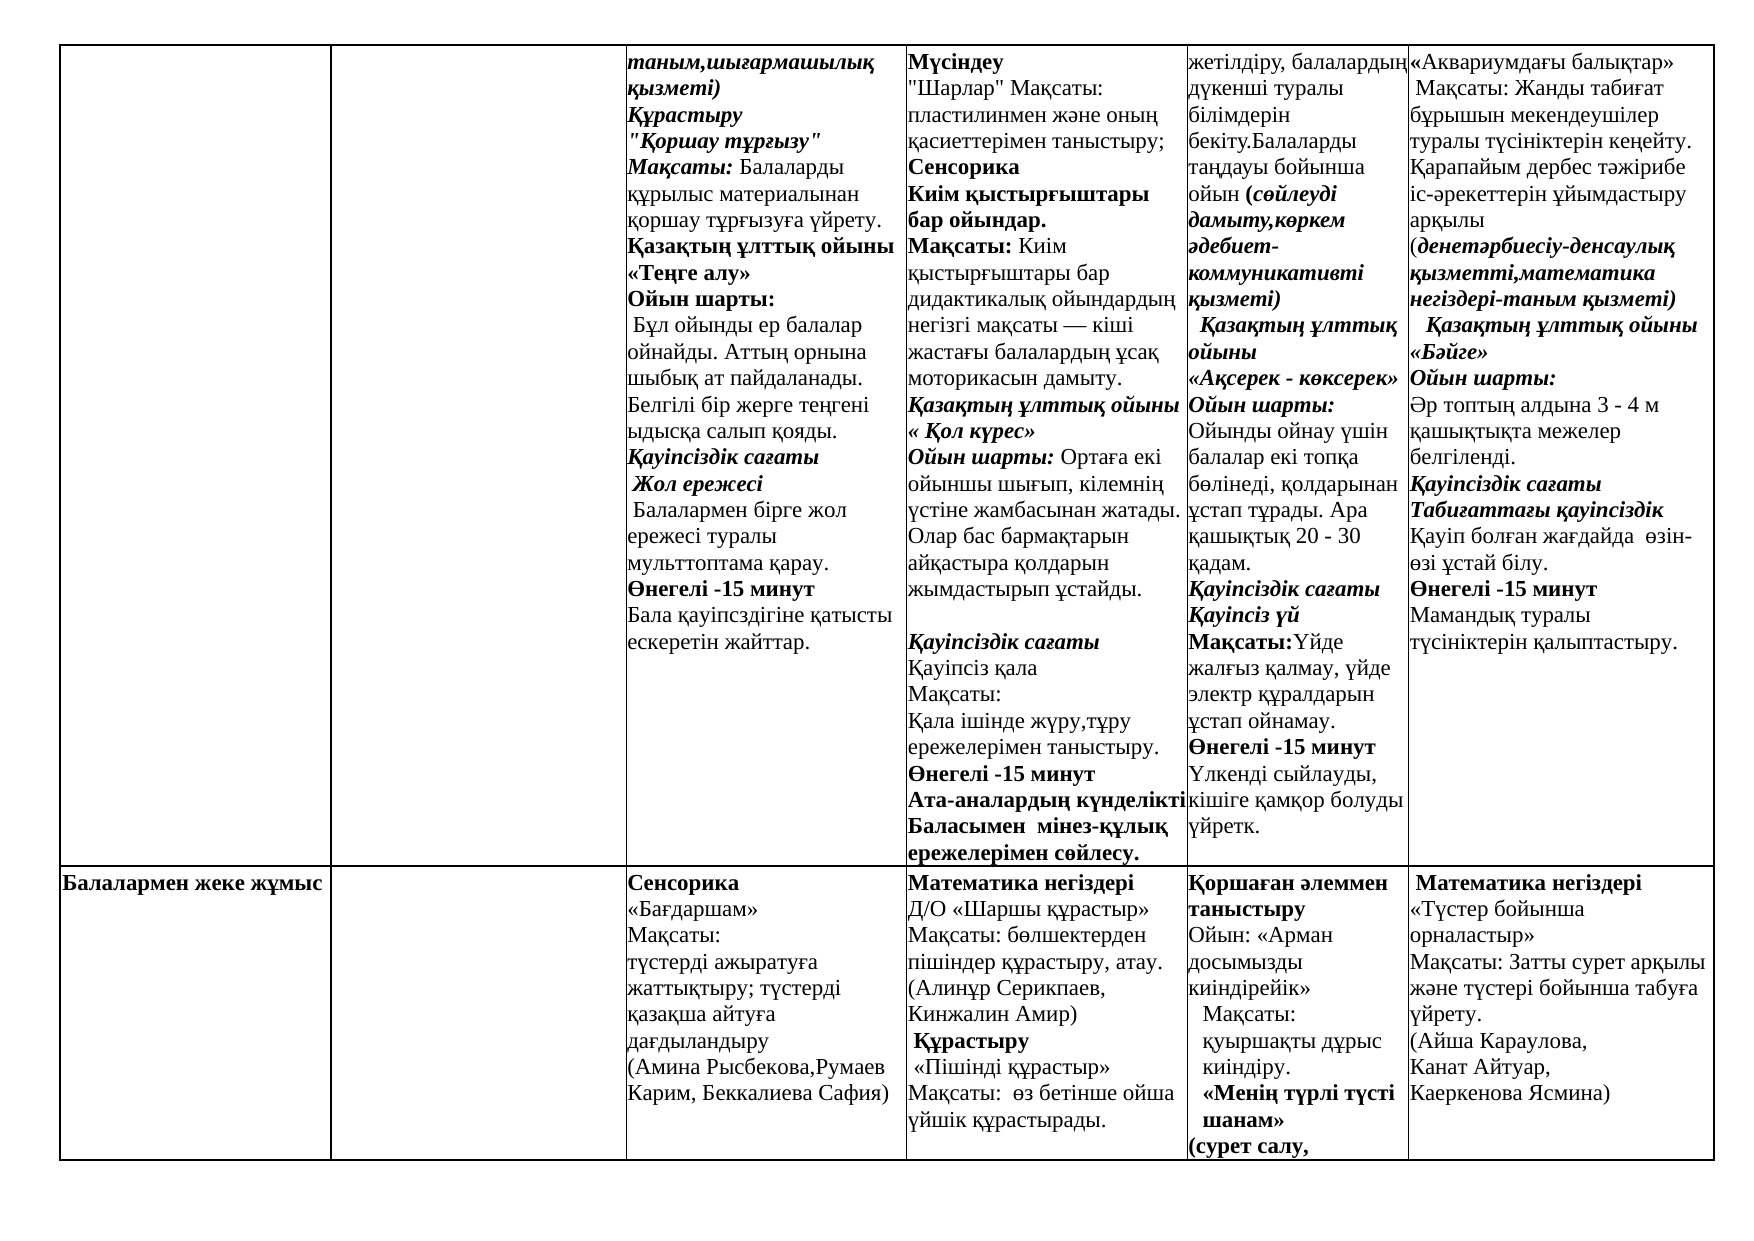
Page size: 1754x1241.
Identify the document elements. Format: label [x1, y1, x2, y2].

table_cell [1188, 867, 1408, 1158]
table_cell [907, 46, 1187, 865]
table_cell [1409, 46, 1713, 865]
table_cell [1409, 867, 1713, 1158]
table_cell [907, 867, 1187, 1158]
table_cell [1188, 46, 1408, 865]
table_cell [332, 46, 626, 865]
table_cell [332, 867, 626, 1158]
table_cell [627, 46, 906, 865]
table_cell [61, 46, 330, 865]
table_cell [627, 867, 906, 1158]
table_cell [61, 867, 330, 1158]
